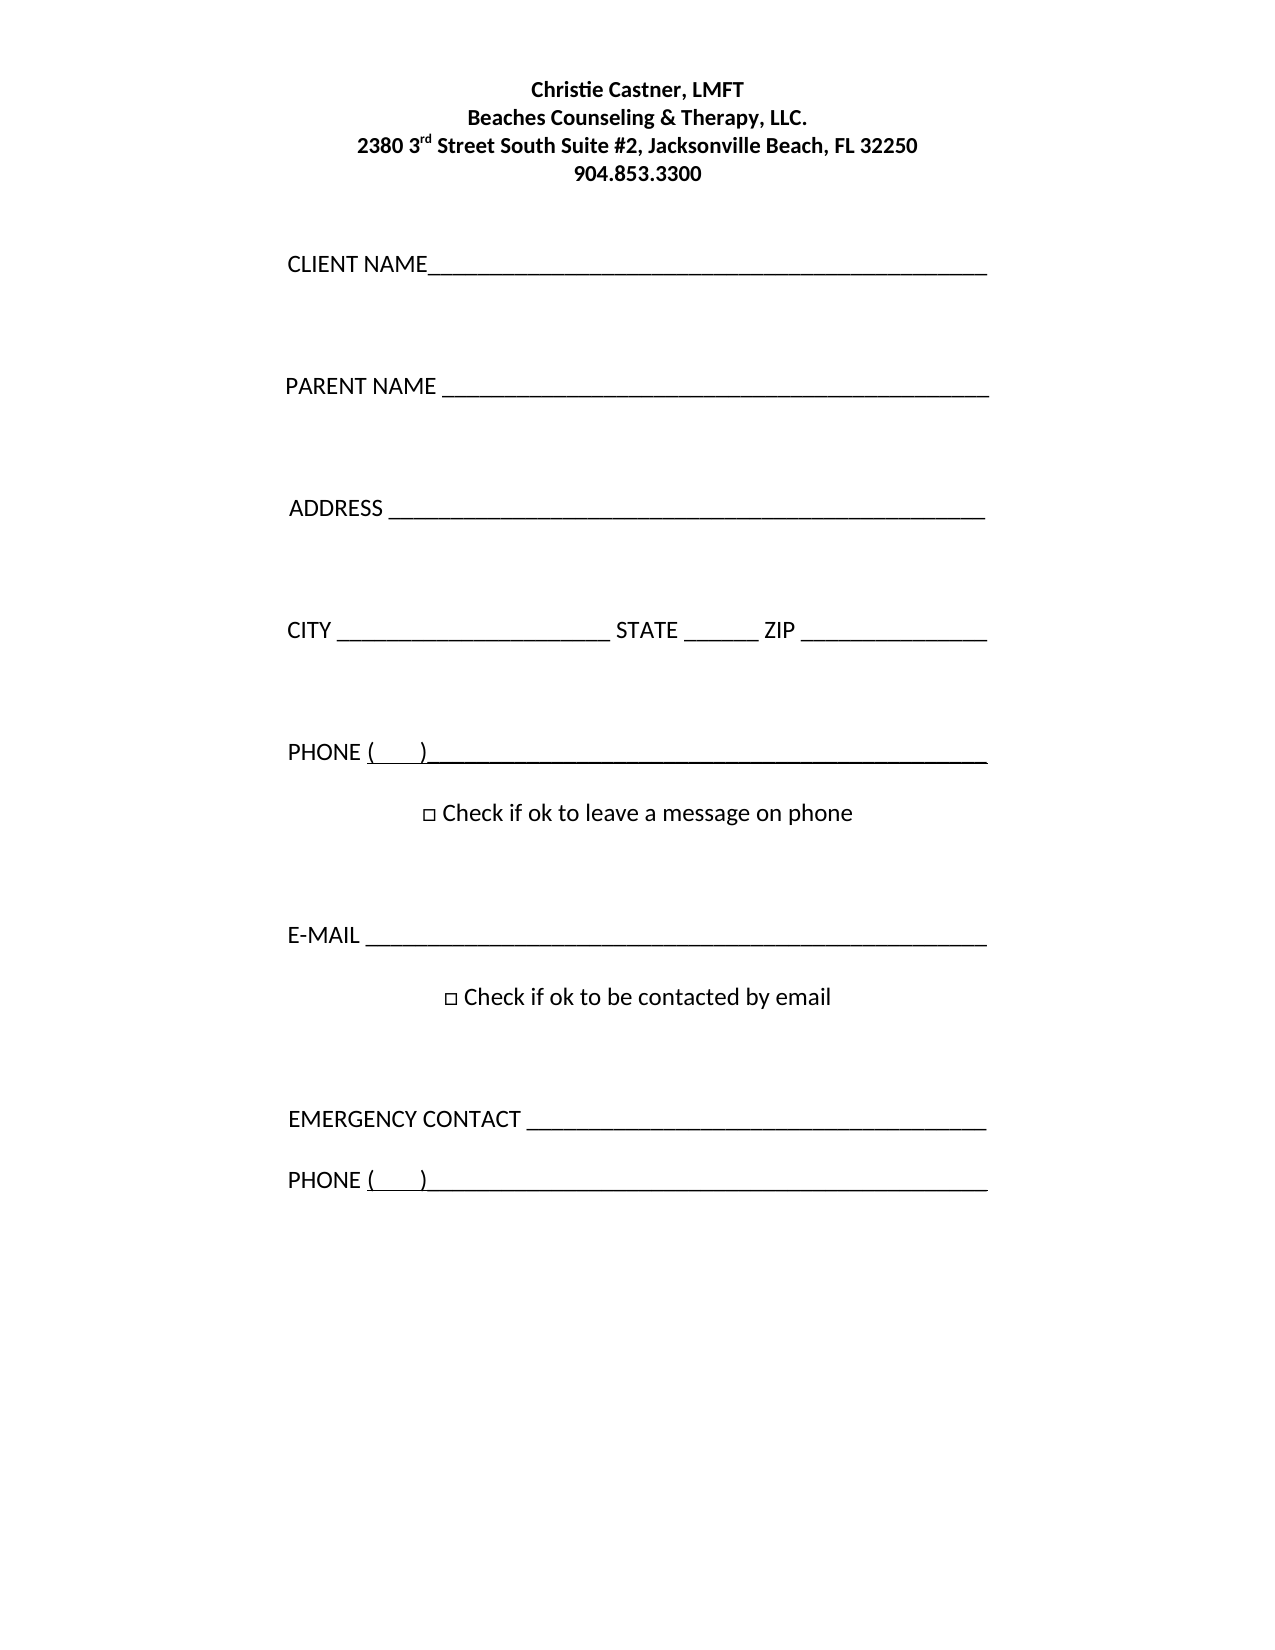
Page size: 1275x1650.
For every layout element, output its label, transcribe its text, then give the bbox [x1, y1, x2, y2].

text E-MAIL __________________________________________________ [150, 919, 1125, 950]
text CITY ______________________ STATE ______ ZIP _______________ [150, 614, 1125, 645]
text ADDRESS ________________________________________________ [150, 492, 1125, 523]
text PARENT NAME ____________________________________________ [150, 370, 1125, 401]
text □ Check if ok to be contacted by email [150, 981, 1125, 1011]
text □ Check if ok to leave a message on phone [150, 797, 1125, 828]
text PHONE ( )_____________________________________________ [150, 1164, 1125, 1194]
text CLIENT NAME_____________________________________________ [150, 248, 1125, 279]
text EMERGENCY CONTACT _____________________________________ [150, 1103, 1125, 1133]
text PHONE ( )_____________________________________________ [150, 736, 1125, 767]
